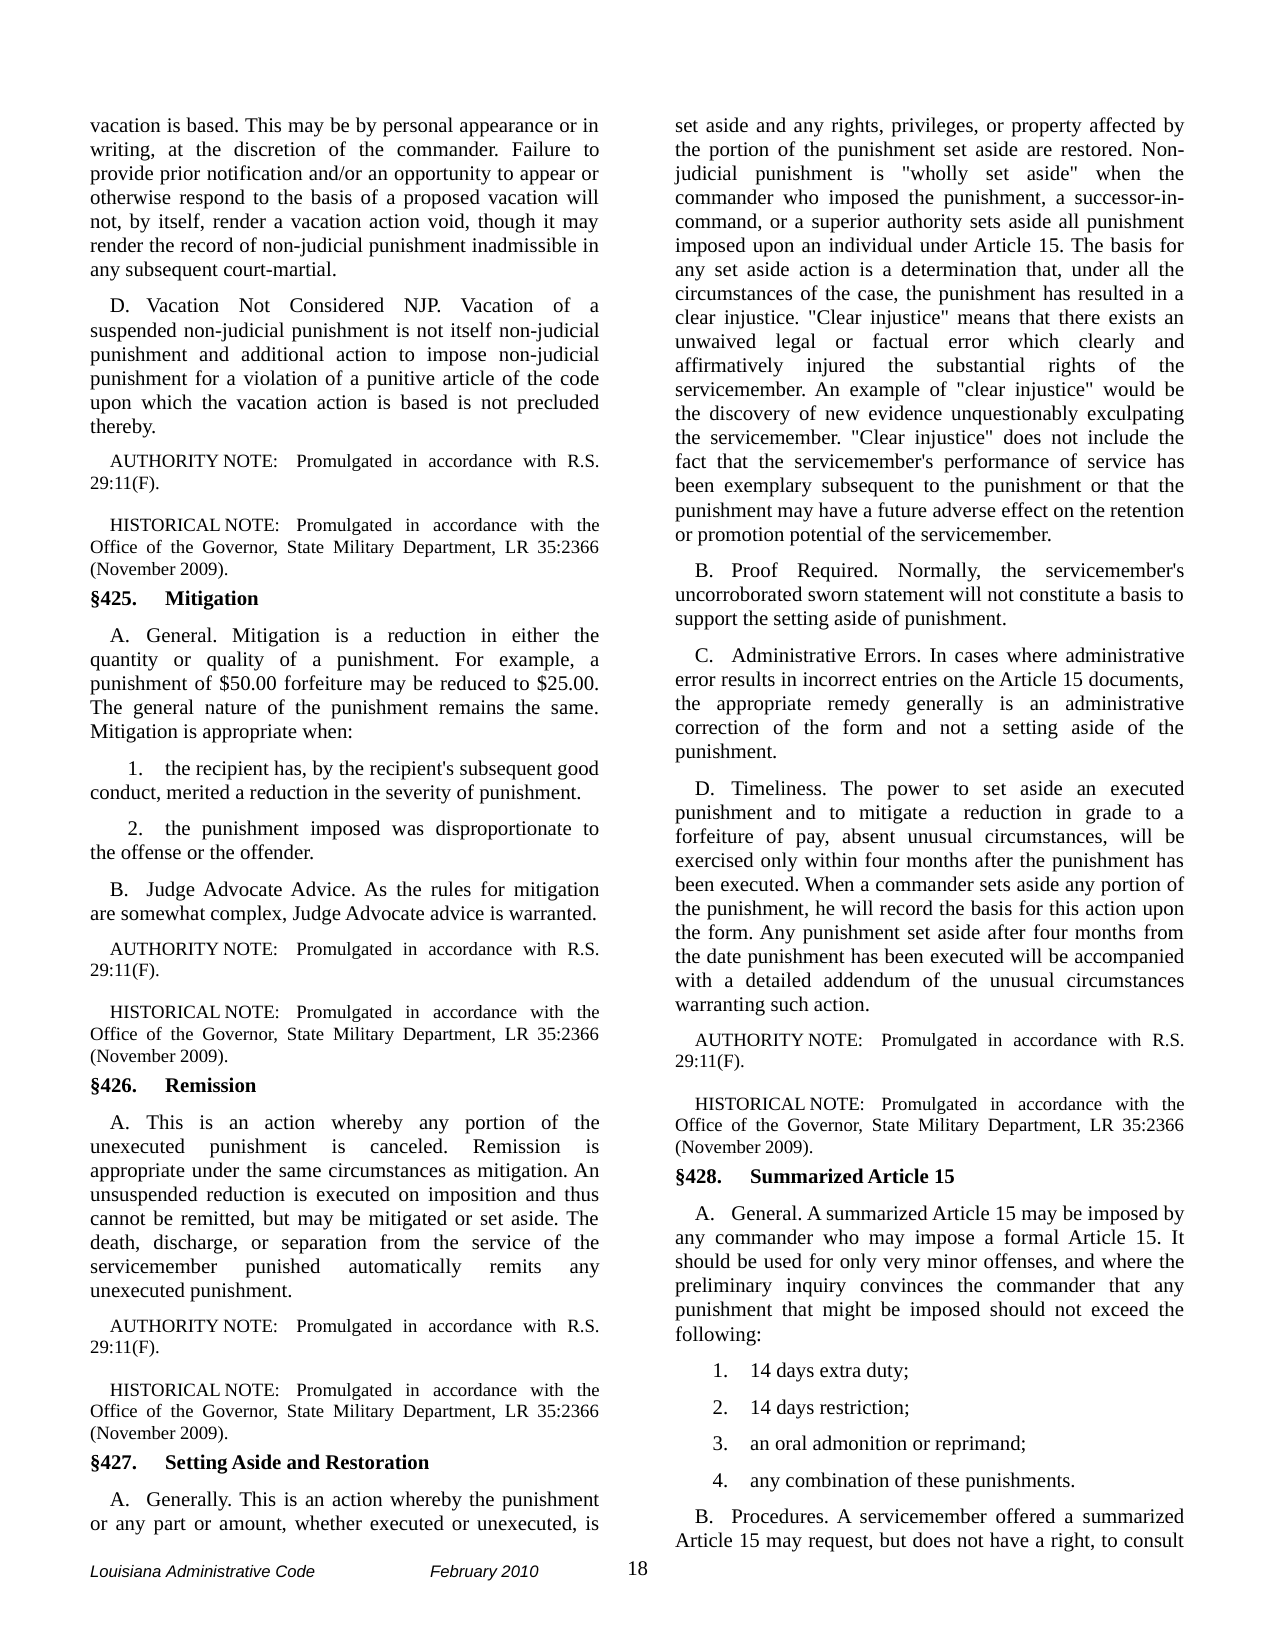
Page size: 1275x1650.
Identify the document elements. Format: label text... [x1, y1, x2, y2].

text A. This is an action whereby any portion of the unexecuted punishment is canceled. Remission is appropriate under the same circumstances as mitigation. An unsuspended reduction is executed on imposition and thus cannot be remitted, but may be mitigated or set aside. The death, discharge, or separation from the service of the servicemember punished automatically remits any unexecuted punishment. [90, 1110, 600, 1302]
text 3. an oral admonition or reprimand; [675, 1431, 1185, 1455]
text 1. the recipient has, by the recipient's subsequent good conduct, merited a reduction in the severity of punishment. [90, 756, 600, 804]
text B. Judge Advocate Advice. As the rules for mitigation are somewhat complex, Judge Advocate advice is warranted. [90, 877, 600, 925]
text §428. Summarized Article 15 [675, 1164, 1185, 1189]
text 4. any combination of these punishments. [675, 1468, 1185, 1492]
text HISTORICAL NOTE: Promulgated in accordance with the Office of the Governor, State Military Department, LR 35:2366 (November 2009). [675, 1093, 1185, 1157]
text HISTORICAL NOTE: Promulgated in accordance with the Office of the Governor, State Military Department, LR 35:2366 (November 2009). [90, 514, 600, 579]
text D. Vacation Not Considered NJP. Vacation of a suspended non-judicial punishment is not itself non-judicial punishment and additional action to impose non-judicial punishment for a violation of a punitive article of the code upon which the vacation action is based is not precluded thereby. [90, 293, 600, 438]
text AUTHORITY NOTE: Promulgated in accordance with R.S. 29:11(F). [90, 1315, 600, 1358]
text AUTHORITY NOTE: Promulgated in accordance with R.S. 29:11(F). [90, 450, 600, 493]
text AUTHORITY NOTE: Promulgated in accordance with R.S. 29:11(F). [90, 937, 600, 981]
text C. Administrative Errors. In cases where administrative error results in incorrect entries on the Article 15 documents, the appropriate remedy generally is an administrative correction of the form and not a setting aside of the punishment. [675, 643, 1185, 763]
text 1. 14 days extra duty; [675, 1358, 1185, 1382]
text §426. Remission [90, 1072, 600, 1097]
text §425. Mitigation [90, 585, 600, 610]
text HISTORICAL NOTE: Promulgated in accordance with the Office of the Governor, State Military Department, LR 35:2366 (November 2009). [90, 1001, 600, 1066]
text §427. Setting Aside and Restoration [90, 1450, 600, 1475]
text HISTORICAL NOTE: Promulgated in accordance with the Office of the Governor, State Military Department, LR 35:2366 (November 2009). [90, 1379, 600, 1443]
text 2. 14 days restriction; [675, 1394, 1185, 1419]
text A. General. Mitigation is a reduction in either the quantity or quality of a punishment. For example, a punishment of $50.00 forfeiture may be reduced to $25.00. The general nature of the punishment remains the same. Mitigation is appropriate when: [90, 623, 600, 743]
text AUTHORITY NOTE: Promulgated in accordance with R.S. 29:11(F). [675, 1029, 1185, 1072]
text A. Generally. This is an action whereby the punishment or any part or amount, whether executed or unexecuted, is set aside and any rights, privileges, or property affected by the portion of the punishment set aside are restored. Non-judicial punishment is "wholly set aside" when the commander who imposed the punishment, a successor-in-command, or a superior authority sets aside all punishment imposed upon an individual under Article 15. The basis for any set aside action is a determination that, under all the circumstances of the case, the punishment has resulted in a clear injustice. "Clear injustice" means that there exists an unwaived legal or factual error which clearly and affirmatively injured the substantial rights of the servicemember. An example of "clear injustice" would be the discovery of new evidence unquestionably exculpating the servicemember. "Clear injustice" does not include the fact that the servicemember's performance of service has been exemplary subsequent to the punishment or that the punishment may have a future adverse effect on the retention or promotion potential of the servicemember. [675, 112, 1185, 546]
text A. General. A summarized Article 15 may be imposed by any commander who may impose a formal Article 15. It should be used for only very minor offenses, and where the preliminary inquiry convinces the commander that any punishment that might be imposed should not exceed the following: [675, 1201, 1185, 1346]
text B. Proof Required. Normally, the servicemember's uncorroborated sworn statement will not constitute a basis to support the setting aside of punishment. [675, 558, 1185, 630]
text D. Timeliness. The power to set aside an executed punishment and to mitigate a reduction in grade to a forfeiture of pay, absent unusual circumstances, will be exercised only within four months after the punishment has been executed. When a commander sets aside any portion of the punishment, he will record the basis for this action upon the form. Any punishment set aside after four months from the date punishment has been executed will be accompanied with a detailed addendum of the unusual circumstances warranting such action. [675, 776, 1185, 1016]
text 2. the punishment imposed was disproportionate to the offense or the offender. [90, 816, 600, 864]
